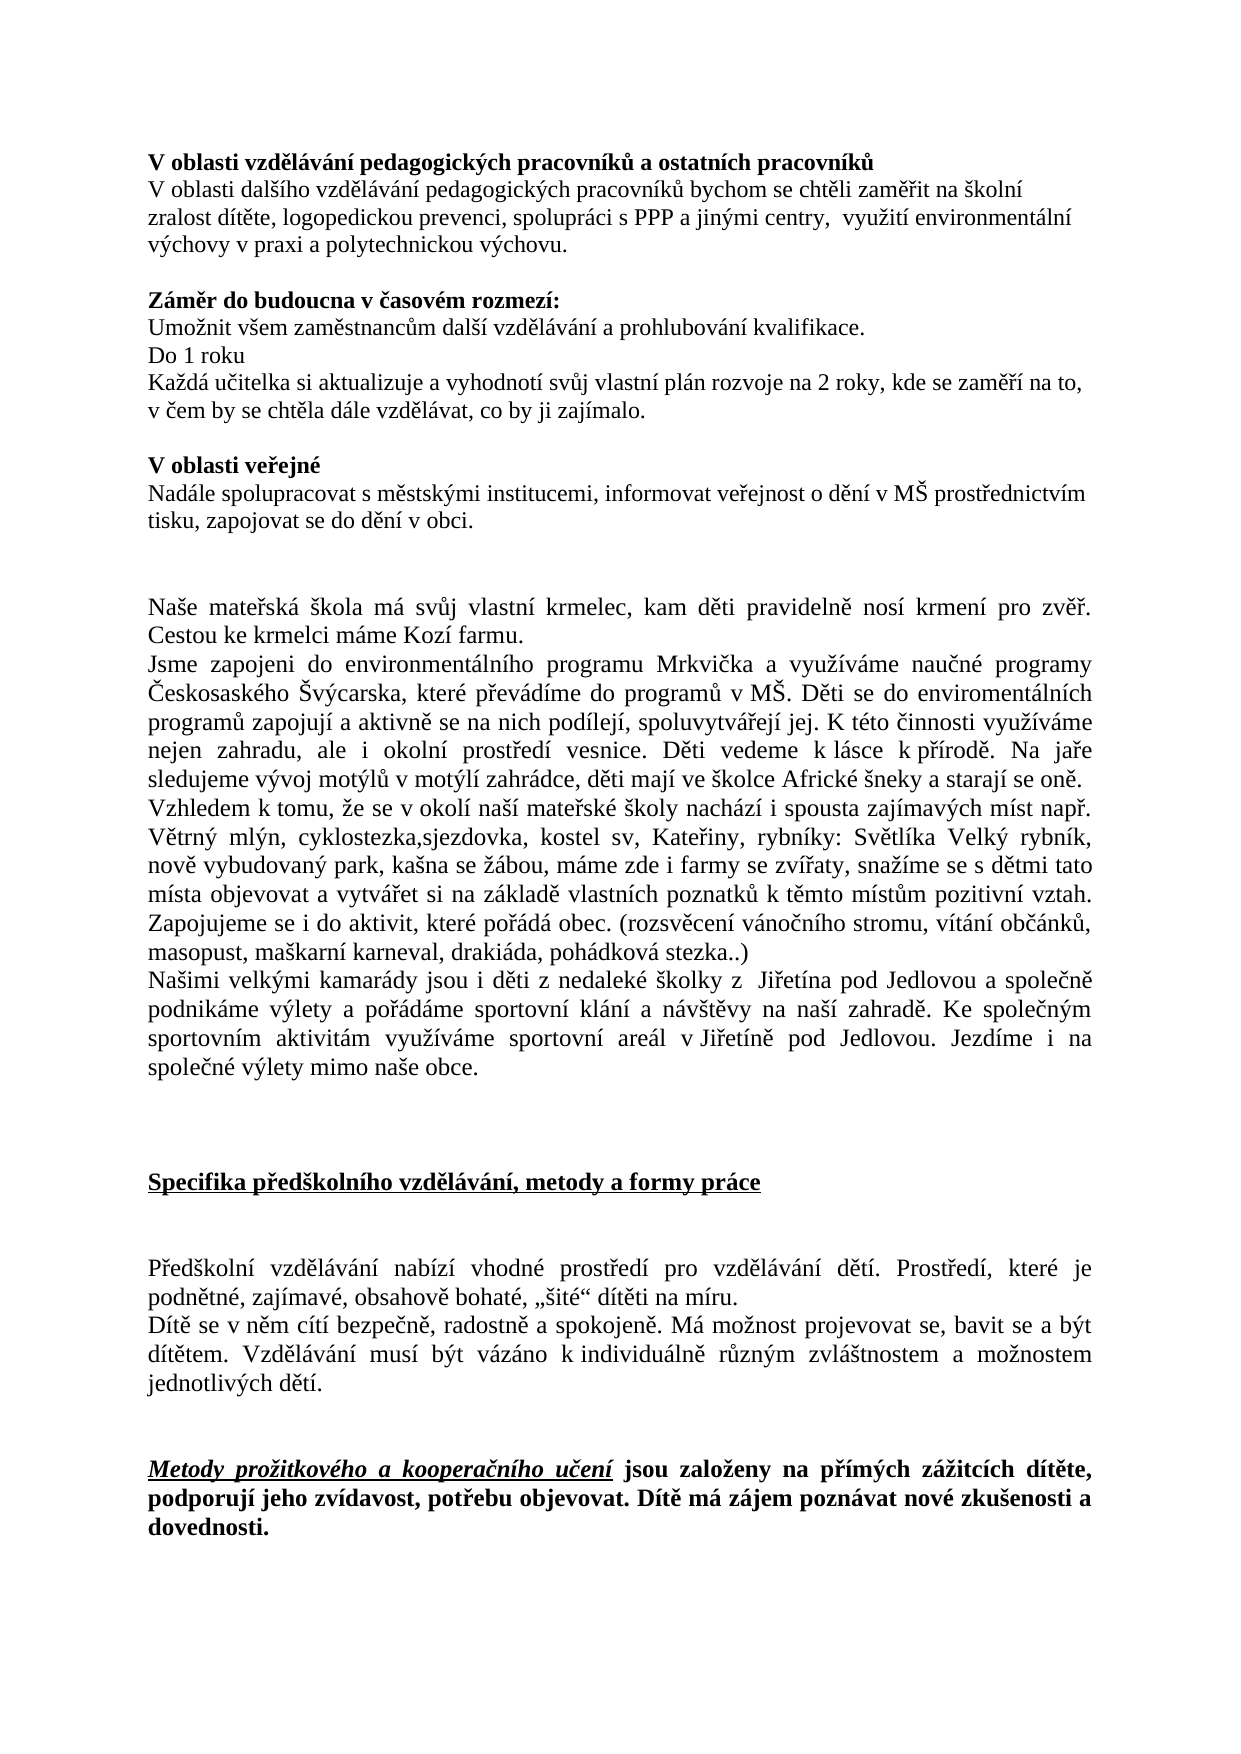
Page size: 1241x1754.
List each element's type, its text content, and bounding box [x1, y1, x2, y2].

text Předškolní vzdělávání nabízí vhodné prostředí pro vzdělávání dětí. Prostředí, které je podnětné, zajímavé, obsahově bohaté, „šité“ dítěti na míru. [148, 1253, 1093, 1310]
text V oblasti veřejné [148, 451, 1093, 479]
text V oblasti vzdělávání pedagogických pracovníků a ostatních pracovníků [148, 148, 1093, 175]
text V oblasti dalšího vzdělávání pedagogických pracovníků bychom se chtěli zaměřit na školní zralost dítěte, logopedickou prevenci, spolupráci s PPP a jinými centry, využití environmentální výchovy v praxi a polytechnickou výchovu. [148, 175, 1093, 258]
text Metody prožitkového a kooperačního učení jsou založeny na přímých zážitcích dítěte, podporují jeho zvídavost, potřebu objevovat. Dítě má zájem poznávat nové zkušenosti a dovednosti. [148, 1454, 1093, 1540]
text Naše mateřská škola má svůj vlastní krmelec, kam děti pravidelně nosí krmení pro zvěř. Cestou ke krmelci máme Kozí farmu. [148, 592, 1093, 649]
text Záměr do budoucna v časovém rozmezí: [148, 286, 1093, 313]
text Vzhledem k tomu, že se v okolí naší mateřské školy nachází i spousta zajímavých míst např. Větrný mlýn, cyklostezka,sjezdovka, kostel sv, Kateřiny, rybníky: Světlíka Velký rybník, nově vybudovaný park, kašna se žábou, máme zde i farmy se zvířaty, snažíme se s dětmi tato místa objevovat a vytvářet si na základě vlastních poznatků k těmto místům pozitivní vztah. Zapojujeme se i do aktivit, které pořádá obec. (rozsvěcení vánočního stromu, vítání občánků, masopust, maškarní karneval, drakiáda, pohádková stezka..) [148, 793, 1093, 965]
text Dítě se v něm cítí bezpečně, radostně a spokojeně. Má možnost projevovat se, bavit se a být dítětem. Vzdělávání musí být vázáno k individuálně různým zvláštnostem a možnostem jednotlivých dětí. [148, 1310, 1093, 1397]
text Umožnit všem zaměstnancům další vzdělávání a prohlubování kvalifikace. [148, 313, 1093, 341]
text Specifika předškolního vzdělávání, metody a formy práce [148, 1167, 1093, 1195]
text Nadále spolupracovat s městskými institucemi, informovat veřejnost o dění v MŠ prostřednictvím tisku, zapojovat se do dění v obci. [148, 479, 1093, 534]
text Našimi velkými kamarády jsou i děti z nedaleké školky z Jiřetína pod Jedlovou a společně podnikáme výlety a pořádáme sportovní klání a návštěvy na naší zahradě. Ke společným sportovním aktivitám využíváme sportovní areál v Jiřetíně pod Jedlovou. Jezdíme i na společné výlety mimo naše obce. [148, 965, 1093, 1080]
text Do 1 roku [148, 341, 1093, 368]
text Každá učitelka si aktualizuje a vyhodnotí svůj vlastní plán rozvoje na 2 roky, kde se zaměří na to, v čem by se chtěla dále vzdělávat, co by ji zajímalo. [148, 368, 1093, 424]
text Jsme zapojeni do environmentálního programu Mrkvička a využíváme naučné programy Českosaského Švýcarska, které převádíme do programů v MŠ. Děti se do enviromentálních programů zapojují a aktivně se na nich podílejí, spoluvytvářejí jej. K této činnosti využíváme nejen zahradu, ale i okolní prostředí vesnice. Děti vedeme k lásce k přírodě. Na jaře sledujeme vývoj motýlů v motýlí zahrádce, děti mají ve školce Africké šneky a starají se oně. [148, 649, 1093, 793]
